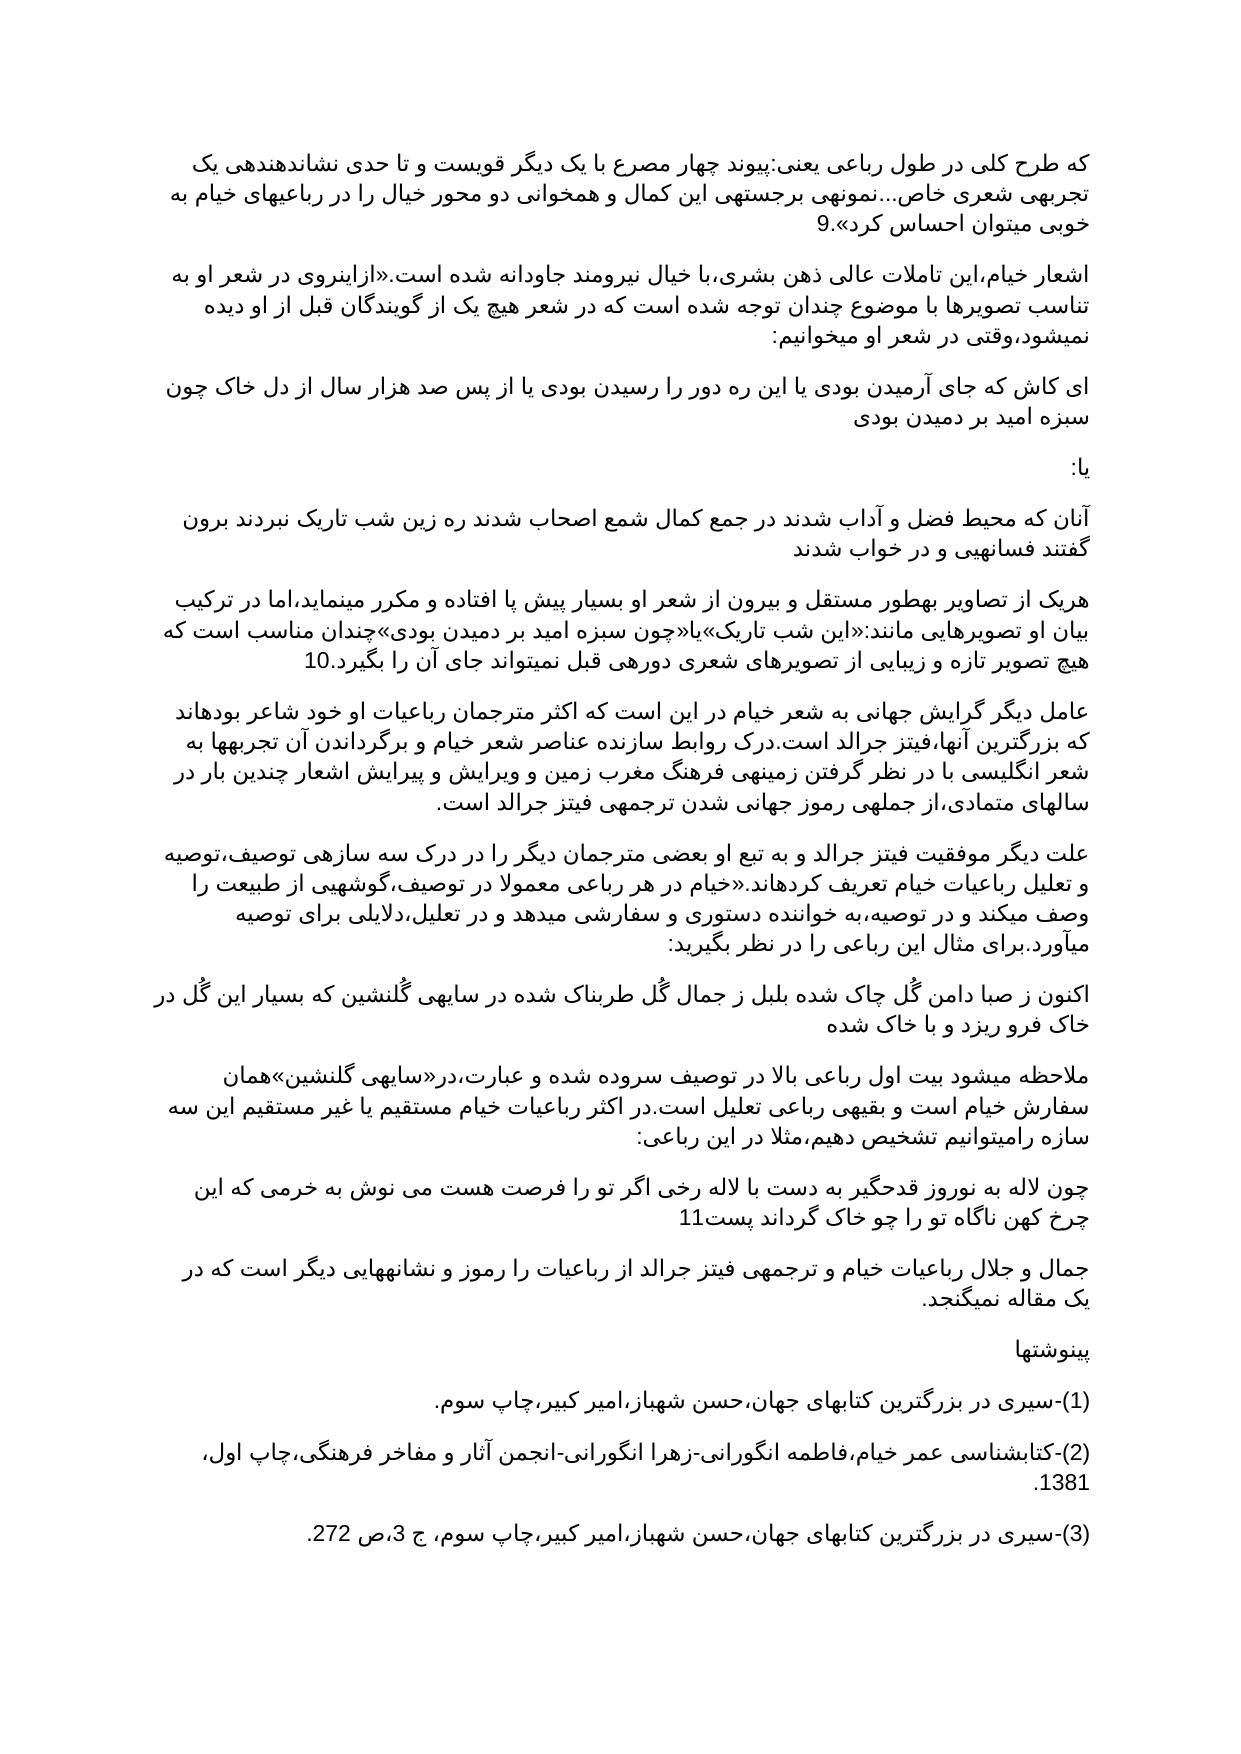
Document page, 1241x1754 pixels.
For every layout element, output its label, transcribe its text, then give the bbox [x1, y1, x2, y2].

text پی‏نوشت‏ها [150, 1336, 1090, 1363]
text ای کاش که جای آرمیدن بودی‏ یا این ره دور را رسیدن بودی‏ یا از پس صد هزار سال از دل خاک‏ چون سبزه امید بر دمیدن بودی [150, 373, 1090, 429]
text ملاحظه می‏شود بیت اول رباعی بالا در توصیف سروده شده و عبارت،در«سایه‏ی گل‏نشین»همان سفارش خیام است و بقیه‏ی‏ رباعی تعلیل است.در اکثر رباعیات خیام مستقیم یا غیر مستقیم این‏ سه سازه رامی‏توانیم تشخیص دهیم،مثلا در این رباعی: [150, 1062, 1090, 1149]
text اکنون ز صبا دامن گُل چاک شده‏ بلبل ز جمال گُل طربناک شده‏ در سایه‏ی گُل‏نشین که بسیار این گُل‏ در خاک فرو ریزد و با خاک شده [150, 981, 1090, 1038]
text (1)-سیری در بزرگ‏ترین کتاب‏های جهان،حسن شهباز،امیر کبیر،چاپ سوم. [150, 1387, 1090, 1414]
text جمال و جلال رباعیات خیام و ترجمه‏ی فیتز جرالد از رباعیات را رموز و نشانه‏هایی دیگر است که در یک مقاله نمی‏گنجد. [150, 1255, 1090, 1312]
text عامل دیگر گرایش جهانی به شعر خیام در این است که اکثر مترجمان رباعیات او خود شاعر بوده‏اند که بزرگ‏ترین آن‏ها،فیتز جرالد است.درک روابط سازنده عناصر شعر خیام و برگرداندن آن‏ تجربه‏ها به شعر انگلیسی با در نظر گرفتن زمینه‏ی فرهنگ مغرب‏ زمین و ویرایش و پیرایش اشعار چندین بار در سال‏های متمادی،از جمله‏ی رموز جهانی شدن ترجمه‏ی فیتز جرالد است. [150, 698, 1090, 815]
text (2)-کتاب‏شناسی عمر خیام،فاطمه انگورانی-زهرا انگورانی-انجمن آثار و مفاخر فرهنگی،چاپ اول،1381. [150, 1438, 1090, 1495]
text هریک از تصاویر به‏طور مستقل و بیرون از شعر او بسیار پیش پا افتاده و مکرر می‏نماید،اما در ترکیب بیان او تصویرهایی مانند:«این‏ شب تاریک»یا«چون سبزه امید بر دمیدن بودی»چندان مناسب است‏ که هیچ تصویر تازه و زیبایی از تصویرهای شعری دوره‏ی قبل‏ نمی‏تواند جای آن را بگیرد.10 [150, 586, 1090, 673]
text چون لاله به نوروز قدح‏گیر به دست‏ با لاله رخی اگر تو را فرصت هست‏ می نوش به خرمی که این چرخ کهن‏ ناگاه تو را چو خاک گرداند پست‏11 [150, 1174, 1090, 1231]
text آنان که محیط فضل و آداب شدند در جمع کمال شمع اصحاب شدند ره زین شب تاریک نبردند برون‏ گفتند فسانه‏یی و در خواب شدند [150, 505, 1090, 562]
text (3)-سیری در بزرگ‏ترین کتاب‏های جهان،حسن شهباز،امیر کبیر،چاپ سوم، ج 3،ص 272. [150, 1520, 1090, 1546]
text اشعار خیام،این تاملات عالی ذهن بشری،با خیال نیرومند جاودانه شده است.«ازاین‏روی در شعر او به تناسب تصویرها با موضوع چندان توجه شده است که در شعر هیچ یک از گویندگان قبل‏ از او دیده نمی‏شود،وقتی در شعر او می‏خوانیم: [150, 261, 1090, 348]
text علت دیگر موفقیت فیتز جرالد و به تبع او بعضی مترجمان دیگر را در درک سه سازه‏ی توصیف،توصیه و تعلیل رباعیات خیام تعریف‏ کرده‏اند.«خیام در هر رباعی معمولا در توصیف،گوشه‏یی از طبیعت‏ را وصف می‏کند و در توصیه،به خواننده دستوری و سفارشی می‏دهد و در تعلیل،دلایلی برای توصیه می‏آورد.برای مثال این رباعی را در نظر بگیرید: [150, 839, 1090, 957]
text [150, 150, 1090, 237]
text یا: [150, 454, 1090, 481]
